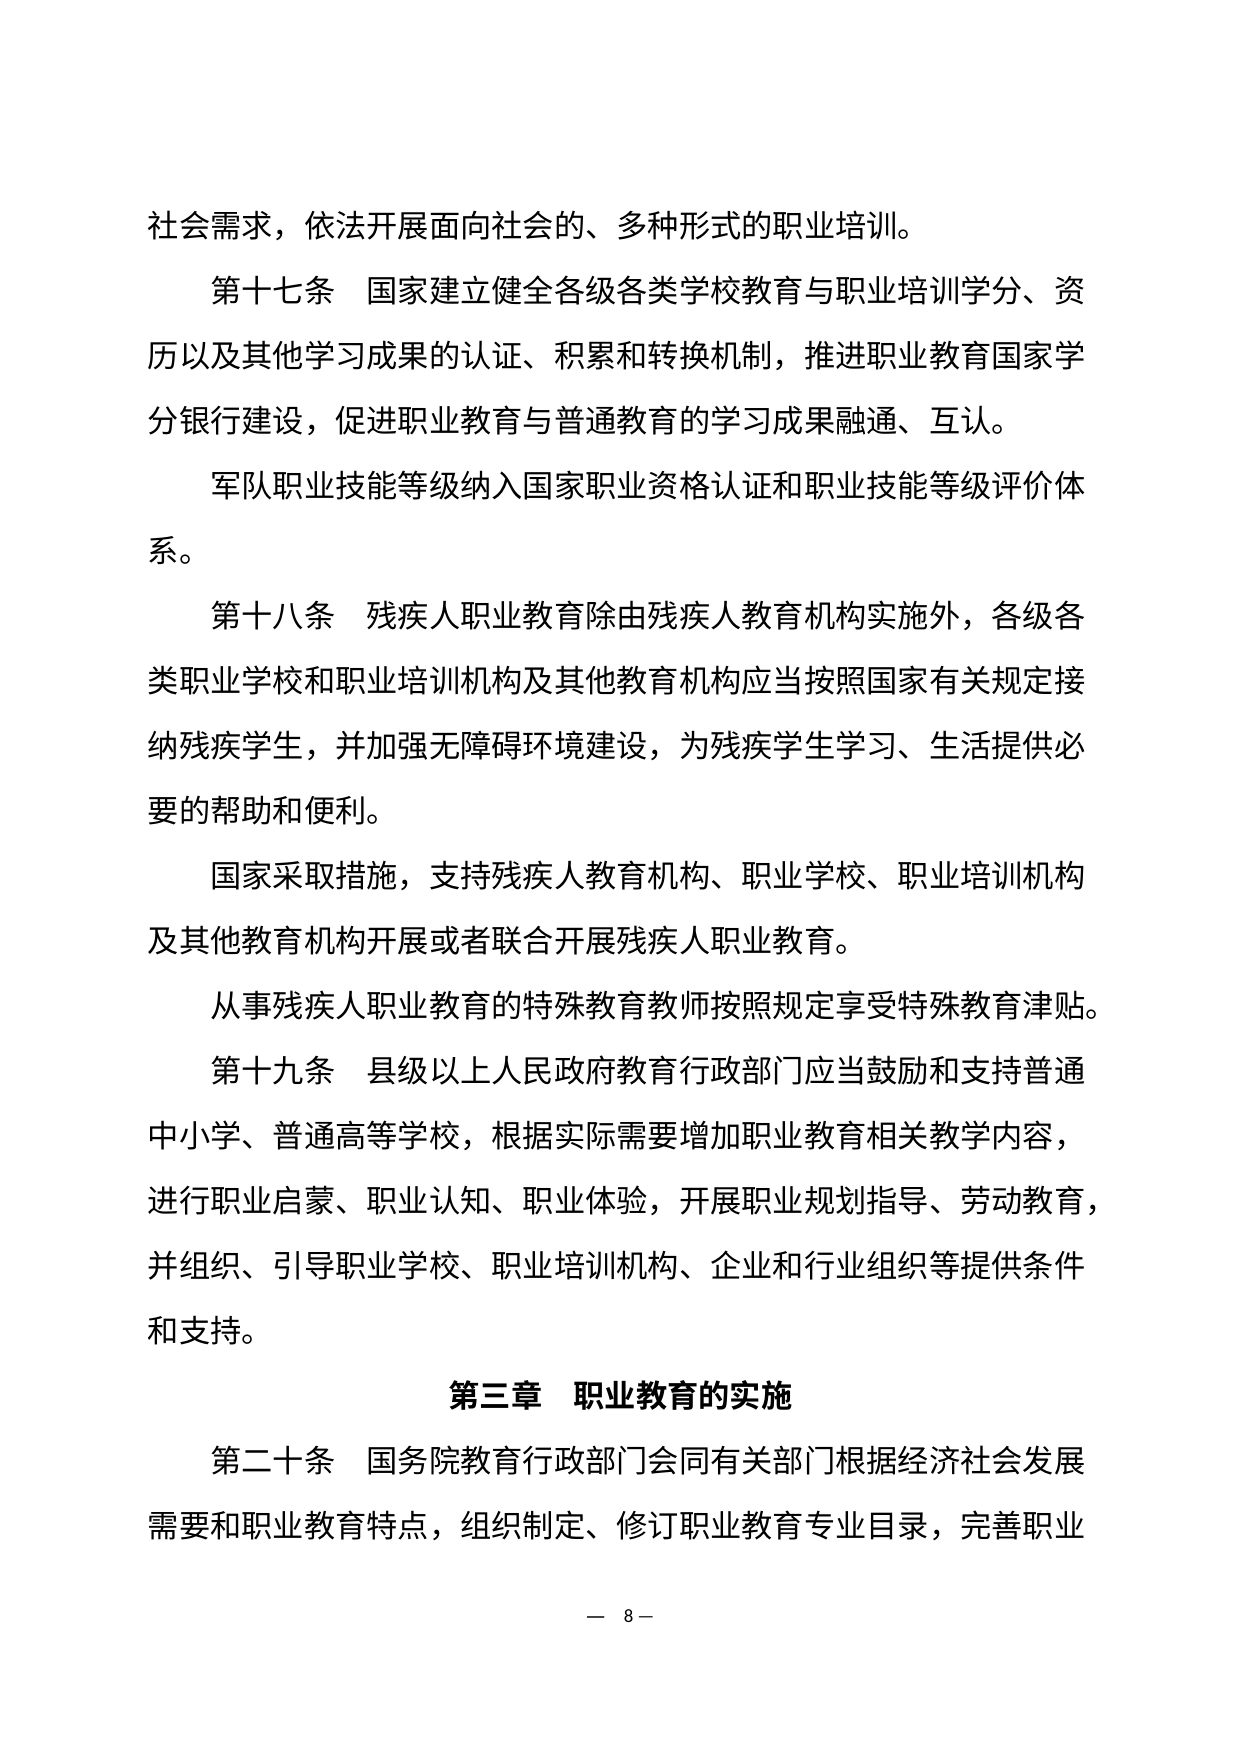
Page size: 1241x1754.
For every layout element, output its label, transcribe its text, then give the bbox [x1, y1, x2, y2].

text 第十八条 残疾人职业教育除由残疾人教育机构实施外，各级各类职业学校和职业培训机构及其他教育机构应当按照国家有关规定接纳残疾学生，并加强无障碍环境建设，为残疾学生学习、生活提供必要的帮助和便利。 [148, 581, 1092, 841]
text 国家采取措施，支持残疾人教育机构、职业学校、职业培训机构及其他教育机构开展或者联合开展残疾人职业教育。 [148, 841, 1092, 971]
text 第十七条 国家建立健全各级各类学校教育与职业培训学分、资历以及其他学习成果的认证、积累和转换机制，推进职业教育国家学分银行建设，促进职业教育与普通教育的学习成果融通、互认。 [148, 256, 1092, 451]
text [148, 1426, 1092, 1556]
text 第十九条 县级以上人民政府教育行政部门应当鼓励和支持普通中小学、普通高等学校，根据实际需要增加职业教育相关教学内容，进行职业启蒙、职业认知、职业体验，开展职业规划指导、劳动教育，并组织、引导职业学校、职业培训机构、企业和行业组织等提供条件和支持。 [148, 1036, 1092, 1361]
text 第三章 职业教育的实施 [148, 1361, 1092, 1426]
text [148, 191, 1092, 256]
text 军队职业技能等级纳入国家职业资格认证和职业技能等级评价体系。 [148, 451, 1092, 581]
text 从事残疾人职业教育的特殊教育教师按照规定享受特殊教育津贴。 [148, 971, 1092, 1036]
